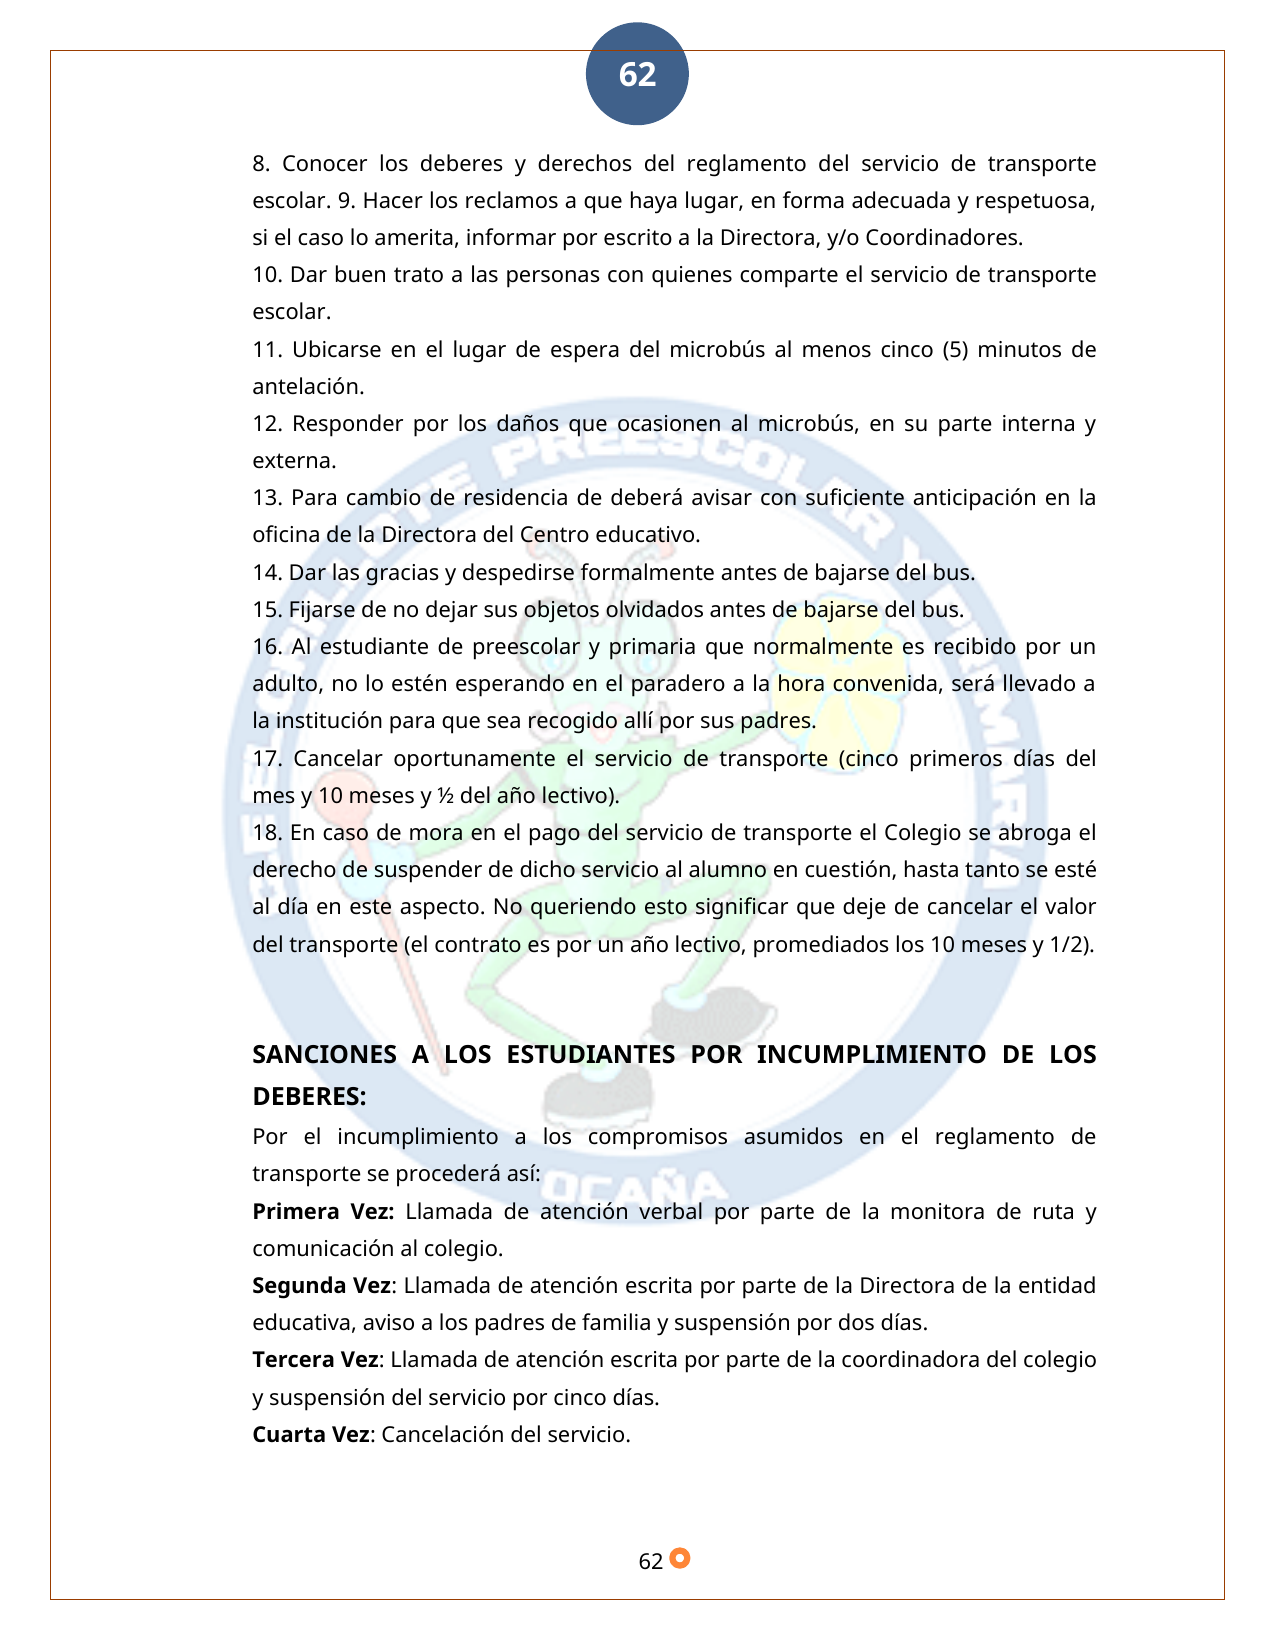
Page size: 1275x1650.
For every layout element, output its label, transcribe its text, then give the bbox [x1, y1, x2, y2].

list Por el incumplimiento a los compromisos asumidos en el reglamento de transporte se procederá así: [252, 1121, 1098, 1188]
list Segunda Vez: Llamada de atención escrita por parte de la Directora de la entidad educativa, aviso a los padres de familia y suspensión por dos días. [252, 1270, 1098, 1337]
list 11. Ubicarse en el lugar de espera del microbús al menos cinco (5) minutos de antelación. [252, 333, 1098, 401]
list Tercera Vez: Llamada de atención escrita por parte de la coordinadora del colegio y suspensión del servicio por cinco días. [252, 1344, 1098, 1411]
list 8. Conocer los deberes y derechos del reglamento del servicio de transporte escolar. 9. Hacer los reclamos a que haya lugar, en forma adecuada y respetuosa, si el caso lo amerita, informar por escrito a la Directora, y/o Coordinadores. [252, 148, 1098, 252]
list 12. Responder por los daños que ocasionen al microbús, en su parte interna y externa. [252, 408, 1098, 475]
list Primera Vez: Llamada de atención verbal por parte de la monitora de ruta y comunicación al colegio. [252, 1196, 1098, 1263]
list 13. Para cambio de residencia de deberá avisar con suficiente anticipación en la oficina de la Directora del Centro educativo. [252, 482, 1098, 549]
list 17. Cancelar oportunamente el servicio de transporte (cinco primeros días del mes y 10 meses y ½ del año lectivo). [252, 743, 1098, 809]
list 15. Fijarse de no dejar sus objetos olvidados antes de bajarse del bus. [252, 594, 1098, 624]
list Cuarta Vez: Cancelación del servicio. [252, 1419, 1098, 1448]
list 10. Dar buen trato a las personas con quienes comparte el servicio de transporte escolar. [252, 259, 1098, 326]
list 18. En caso de mora en el pago del servicio de transporte el Colegio se abroga el derecho de suspender de dicho servicio al alumno en cuestión, hasta tanto se esté al día en este aspecto. No queriendo esto significar que deje de cancelar el valor del transporte (el contrato es por un año lectivo, promediados los 10 meses y 1/2). [252, 817, 1098, 958]
list 16. Al estudiante de preescolar y primaria que normalmente es recibido por un adulto, no lo estén esperando en el paradero a la hora convenida, será llevado a la institución para que sea recogido allí por sus padres. [252, 631, 1098, 735]
list 14. Dar las gracias y despedirse formalmente antes de bajarse del bus. [252, 557, 1098, 586]
list SANCIONES A LOS ESTUDIANTES POR INCUMPLIMIENTO DE LOS DEBERES: [252, 1036, 1098, 1113]
